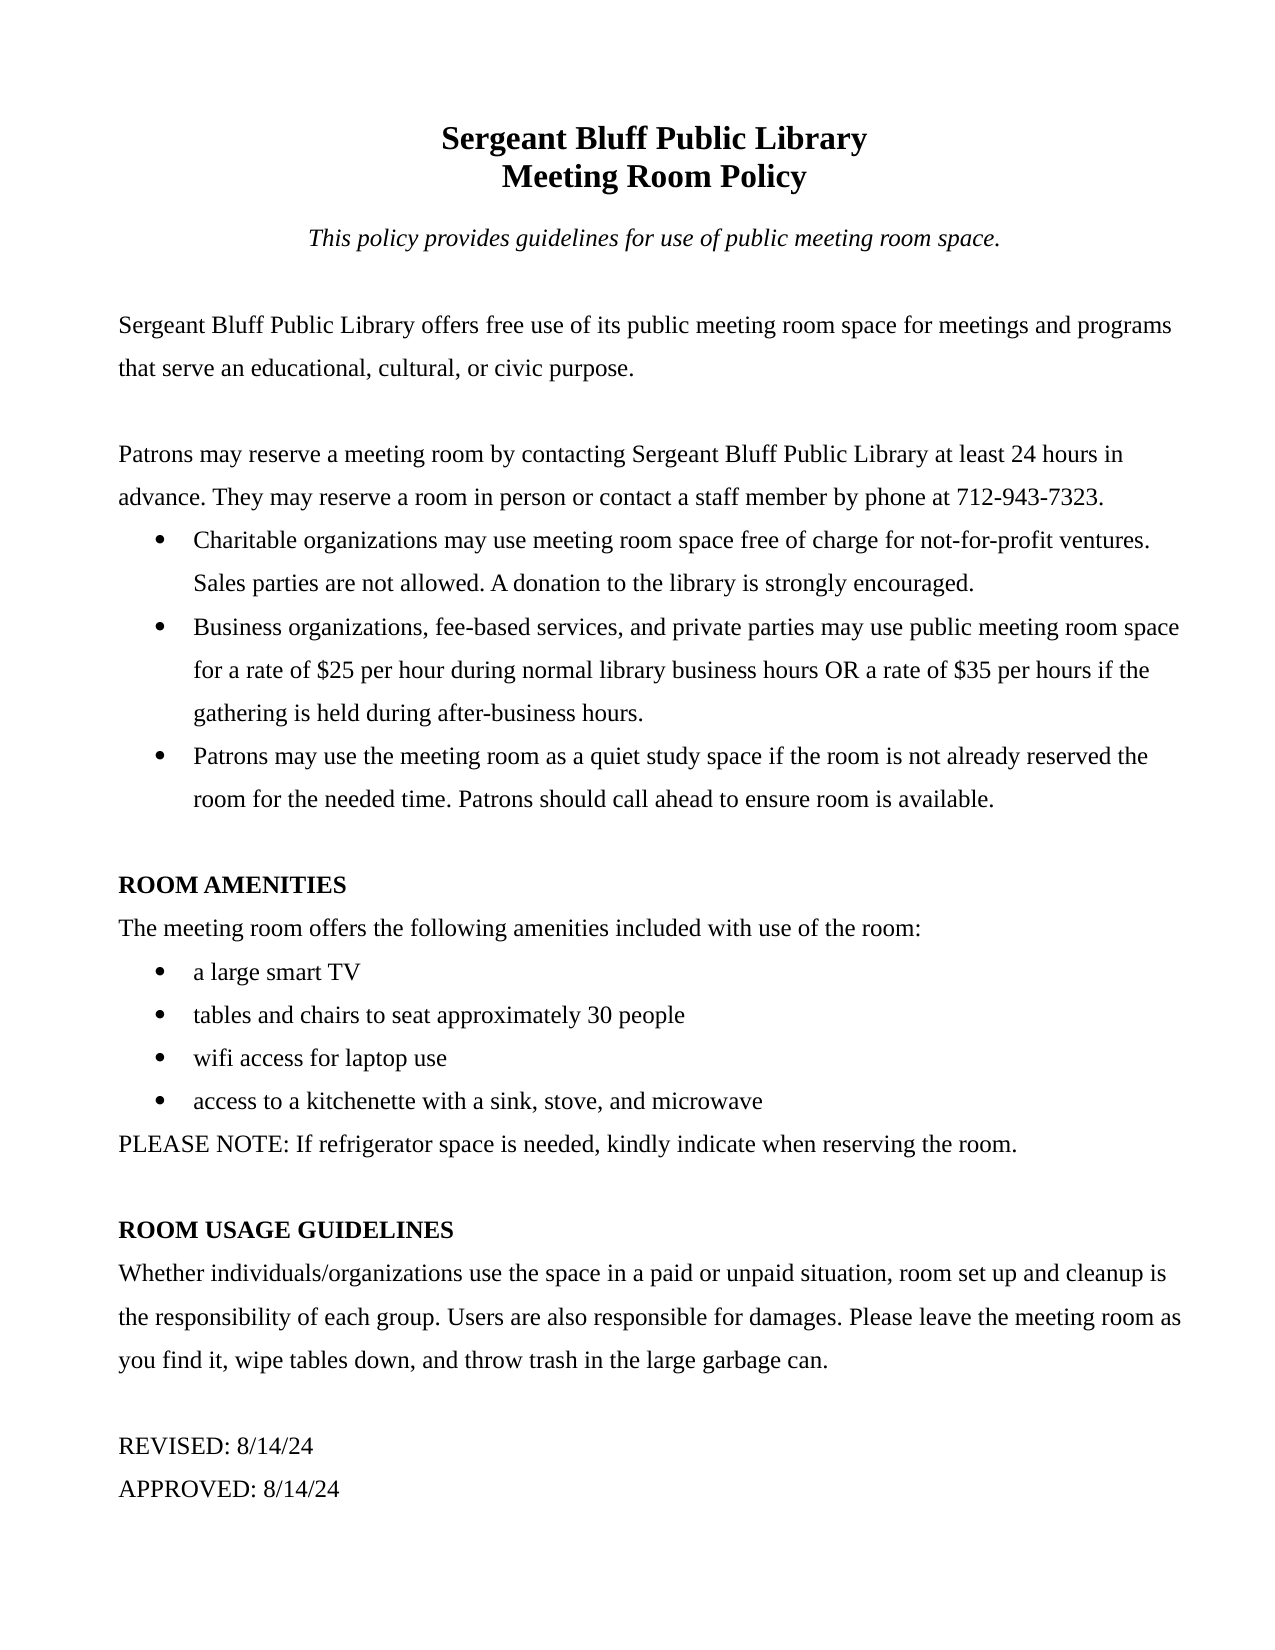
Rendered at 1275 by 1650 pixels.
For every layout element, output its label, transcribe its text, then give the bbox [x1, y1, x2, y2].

text ROOM USAGE GUIDELINES [118, 1215, 1191, 1244]
text Meeting Room Policy [118, 156, 1191, 195]
list tables and chairs to seat approximately 30 people [156, 1000, 1191, 1028]
text PLEASE NOTE: If refrigerator space is needed, kindly indicate when reserving the room. [118, 1129, 1191, 1158]
list Patrons may use the meeting room as a quiet study space if the room is not already reserved the room for the needed time. Patrons should call ahead to ensure room is available. [156, 741, 1191, 813]
list Charitable organizations may use meeting room space free of charge for not-for-profit ventures. Sales parties are not allowed. A donation to the library is strongly encouraged. [156, 525, 1191, 597]
text This policy provides guidelines for use of public meeting room space. [118, 223, 1191, 252]
list Business organizations, fee-based services, and private parties may use public meeting room space for a rate of $25 per hour during normal library business hours OR a rate of $35 per hours if the gathering is held during after-business hours. [156, 612, 1191, 727]
text REVISED: 8/14/24 [118, 1431, 1191, 1460]
list a large smart TV [156, 957, 1191, 985]
text Sergeant Bluff Public Library offers free use of its public meeting room space for meetings and programs that serve an educational, cultural, or civic purpose. [118, 310, 1191, 382]
list wifi access for laptop use [156, 1043, 1191, 1072]
text Whether individuals/organizations use the space in a paid or unpaid situation, room set up and cleanup is the responsibility of each group. Users are also responsible for damages. Please leave the meeting room as you find it, wipe tables down, and throw trash in the large garbage can. [118, 1258, 1191, 1373]
text Sergeant Bluff Public Library [118, 118, 1191, 156]
list access to a kitchenette with a sink, stove, and microwave [156, 1086, 1191, 1115]
text Patrons may reserve a meeting room by contacting Sergeant Bluff Public Library at least 24 hours in advance. They may reserve a room in person or contact a staff member by phone at 712-943-7323. [118, 439, 1191, 511]
text APPROVED: 8/14/24 [118, 1474, 1191, 1503]
text ROOM AMENITIES The meeting room offers the following amenities included with use of the room: [118, 870, 1191, 942]
